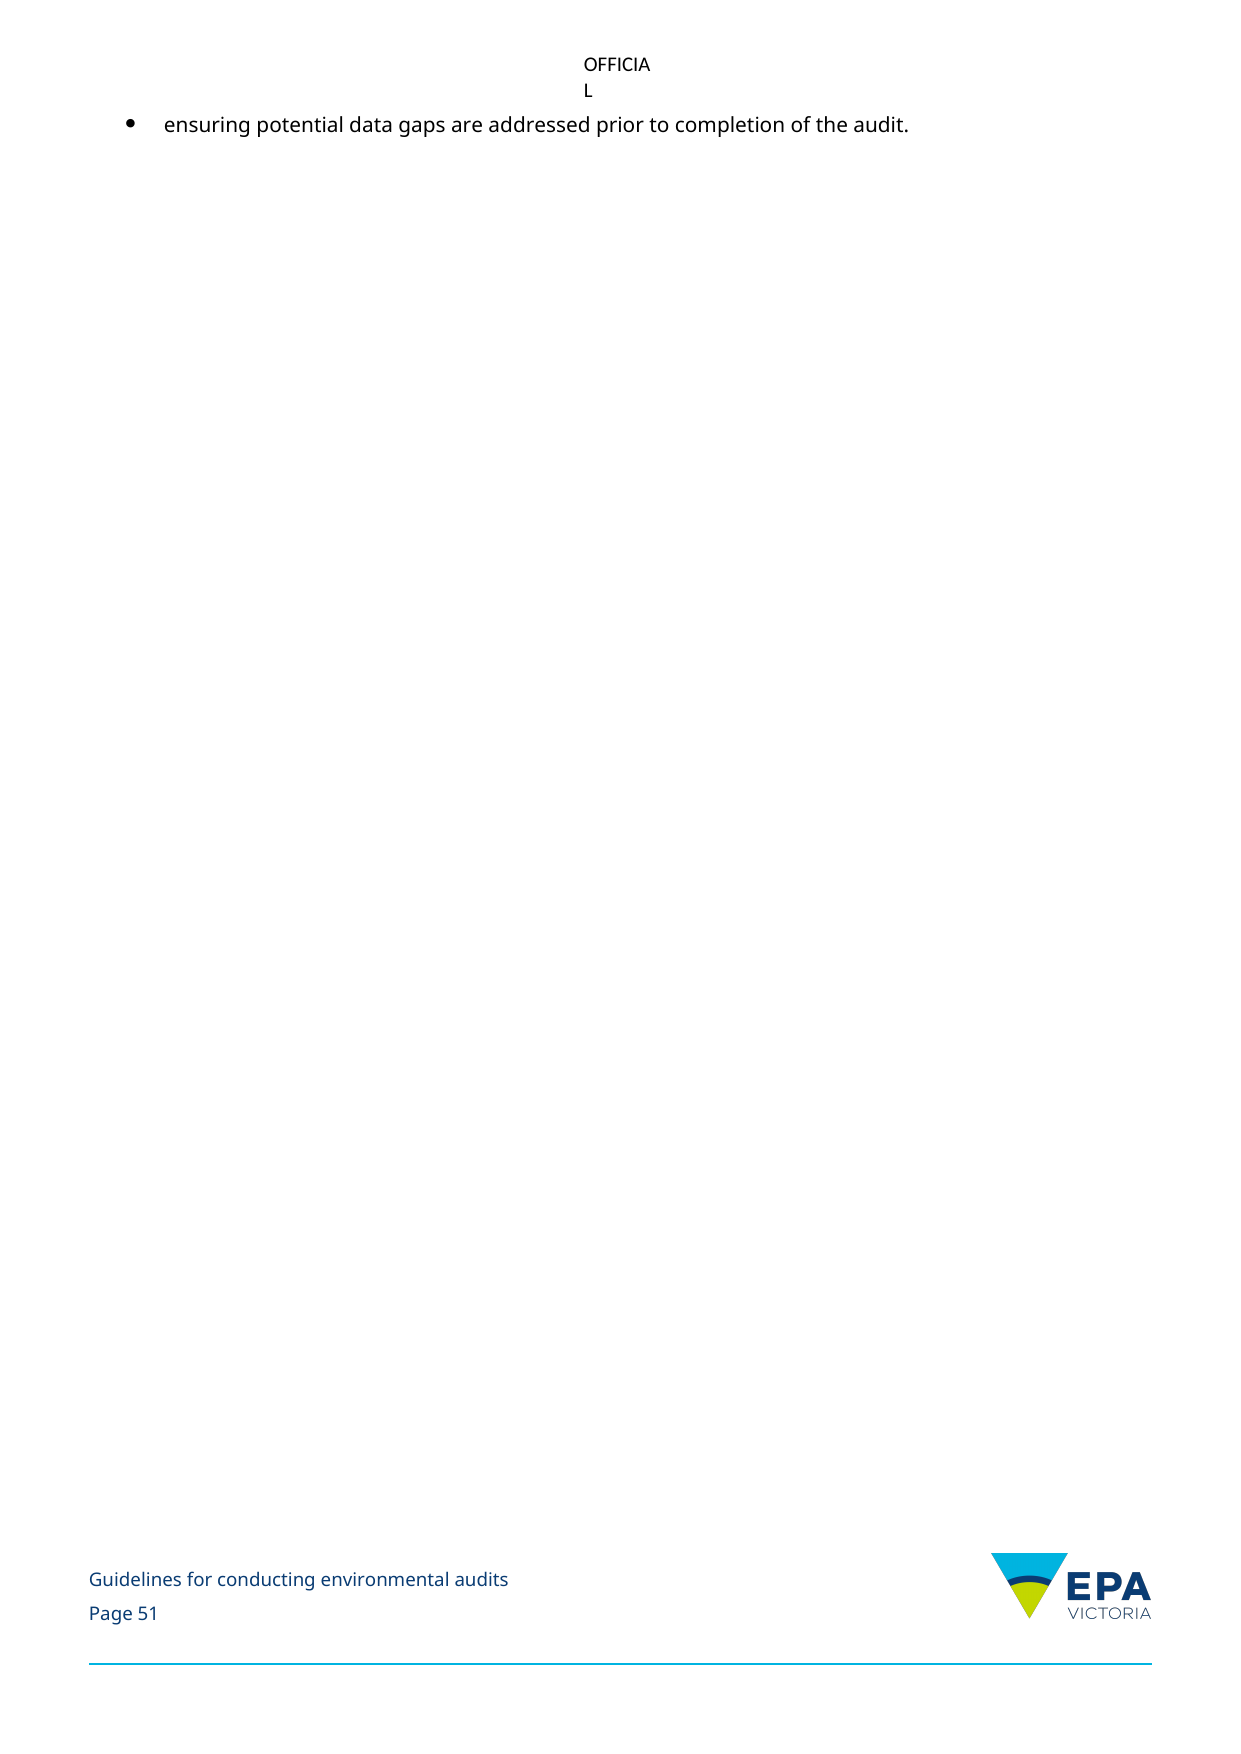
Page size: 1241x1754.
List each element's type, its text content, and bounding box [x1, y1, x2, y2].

picture [991, 1553, 1151, 1619]
list ensuring potential data gaps are addressed prior to completion of the audit. [126, 111, 1152, 139]
